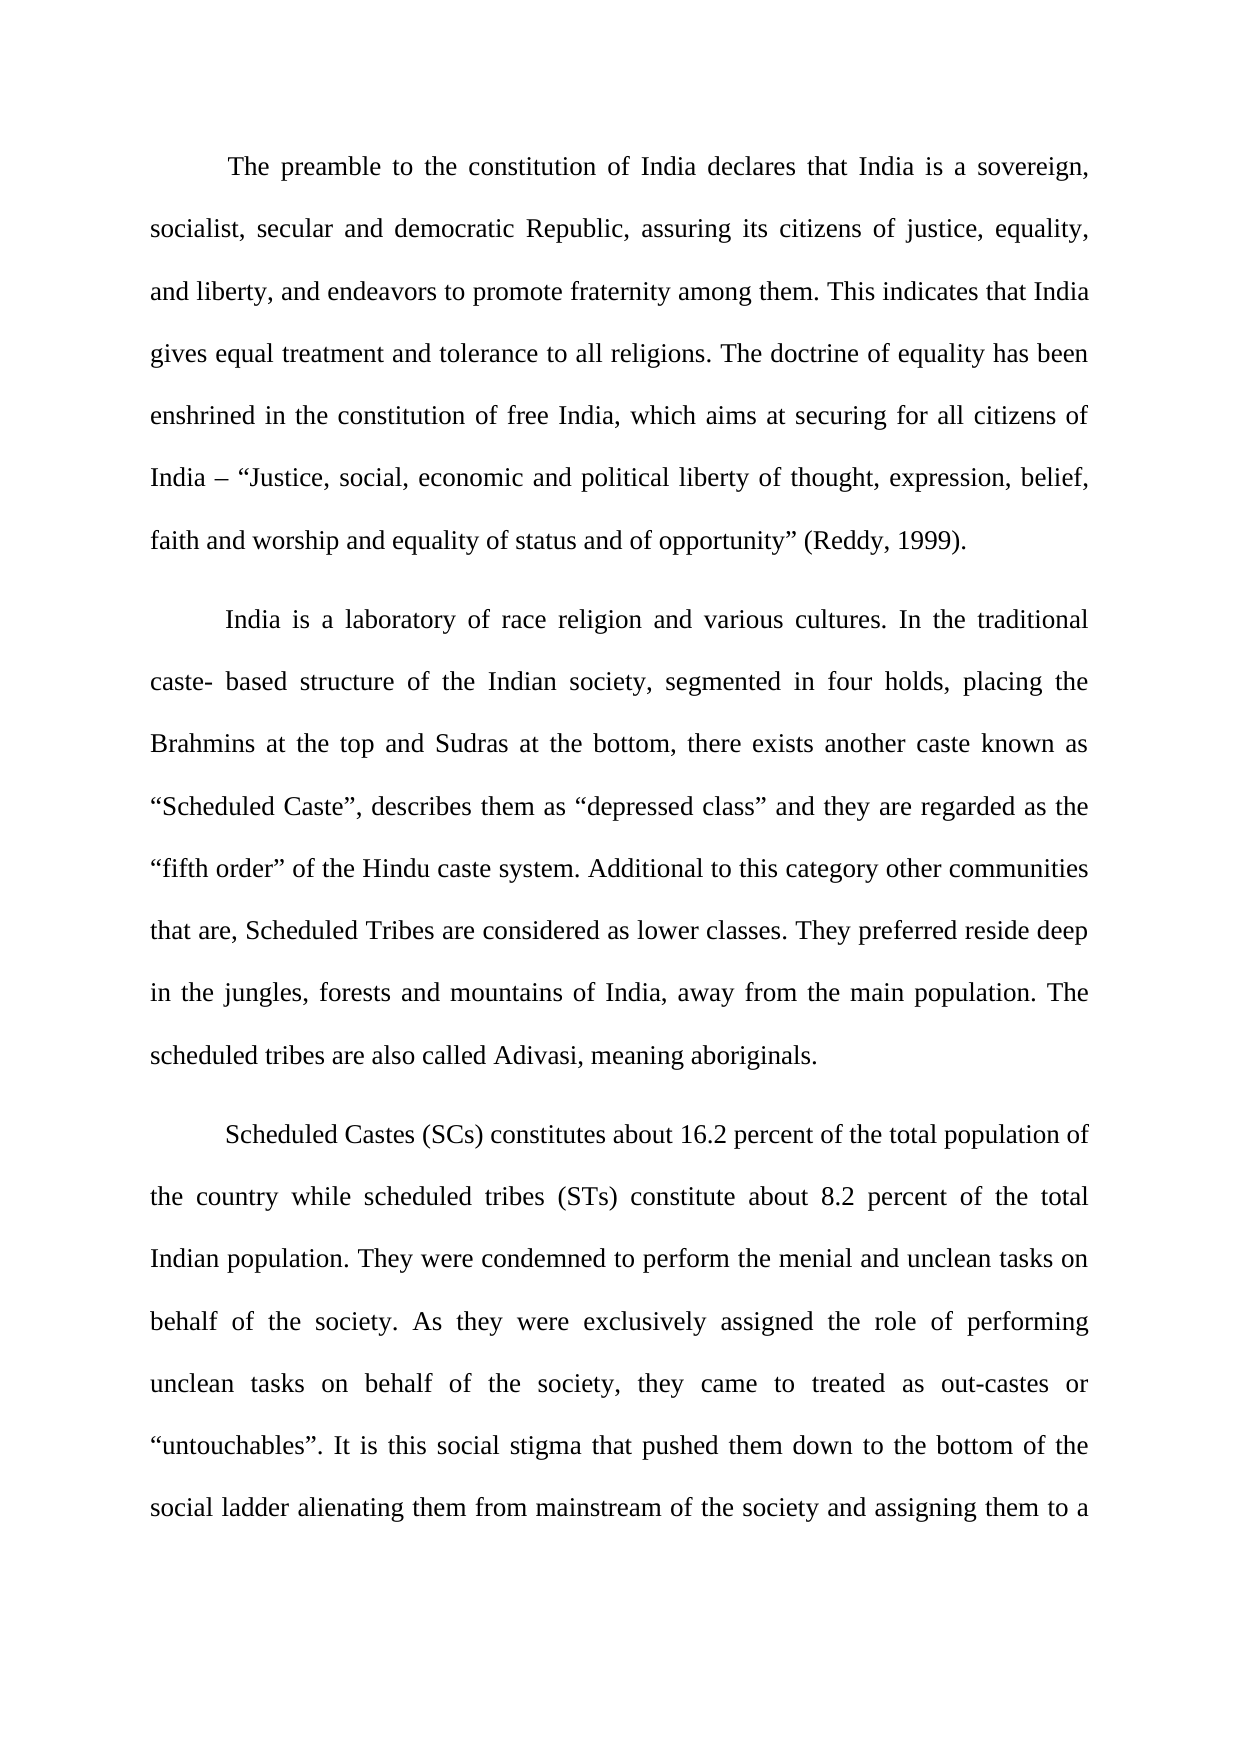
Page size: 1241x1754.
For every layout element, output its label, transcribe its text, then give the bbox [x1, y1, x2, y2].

text The preamble to the constitution of India declares that India is a sovereign, socialist, secular and democratic Republic, assuring its citizens of justice, equality, and liberty, and endeavors to promote fraternity among them. This indicates that India gives equal treatment and tolerance to all religions. The doctrine of equality has been enshrined in the constitution of free India, which aims at securing for all citizens of India – “Justice, social, economic and political liberty of thought, expression, belief, faith and worship and equality of status and of opportunity” (Reddy, 1999). [150, 150, 1090, 555]
text India is a laboratory of race religion and various cultures. In the traditional caste- based structure of the Indian society, segmented in four holds, placing the Brahmins at the top and Sudras at the bottom, there exists another caste known as “Scheduled Caste”, describes them as “depressed class” and they are regarded as the “fifth order” of the Hindu caste system. Additional to this category other communities that are, Scheduled Tribes are considered as lower classes. They preferred reside deep in the jungles, forests and mountains of India, away from the main population. The scheduled tribes are also called Adivasi, meaning aboriginals. [150, 603, 1090, 1070]
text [150, 1118, 1090, 1523]
